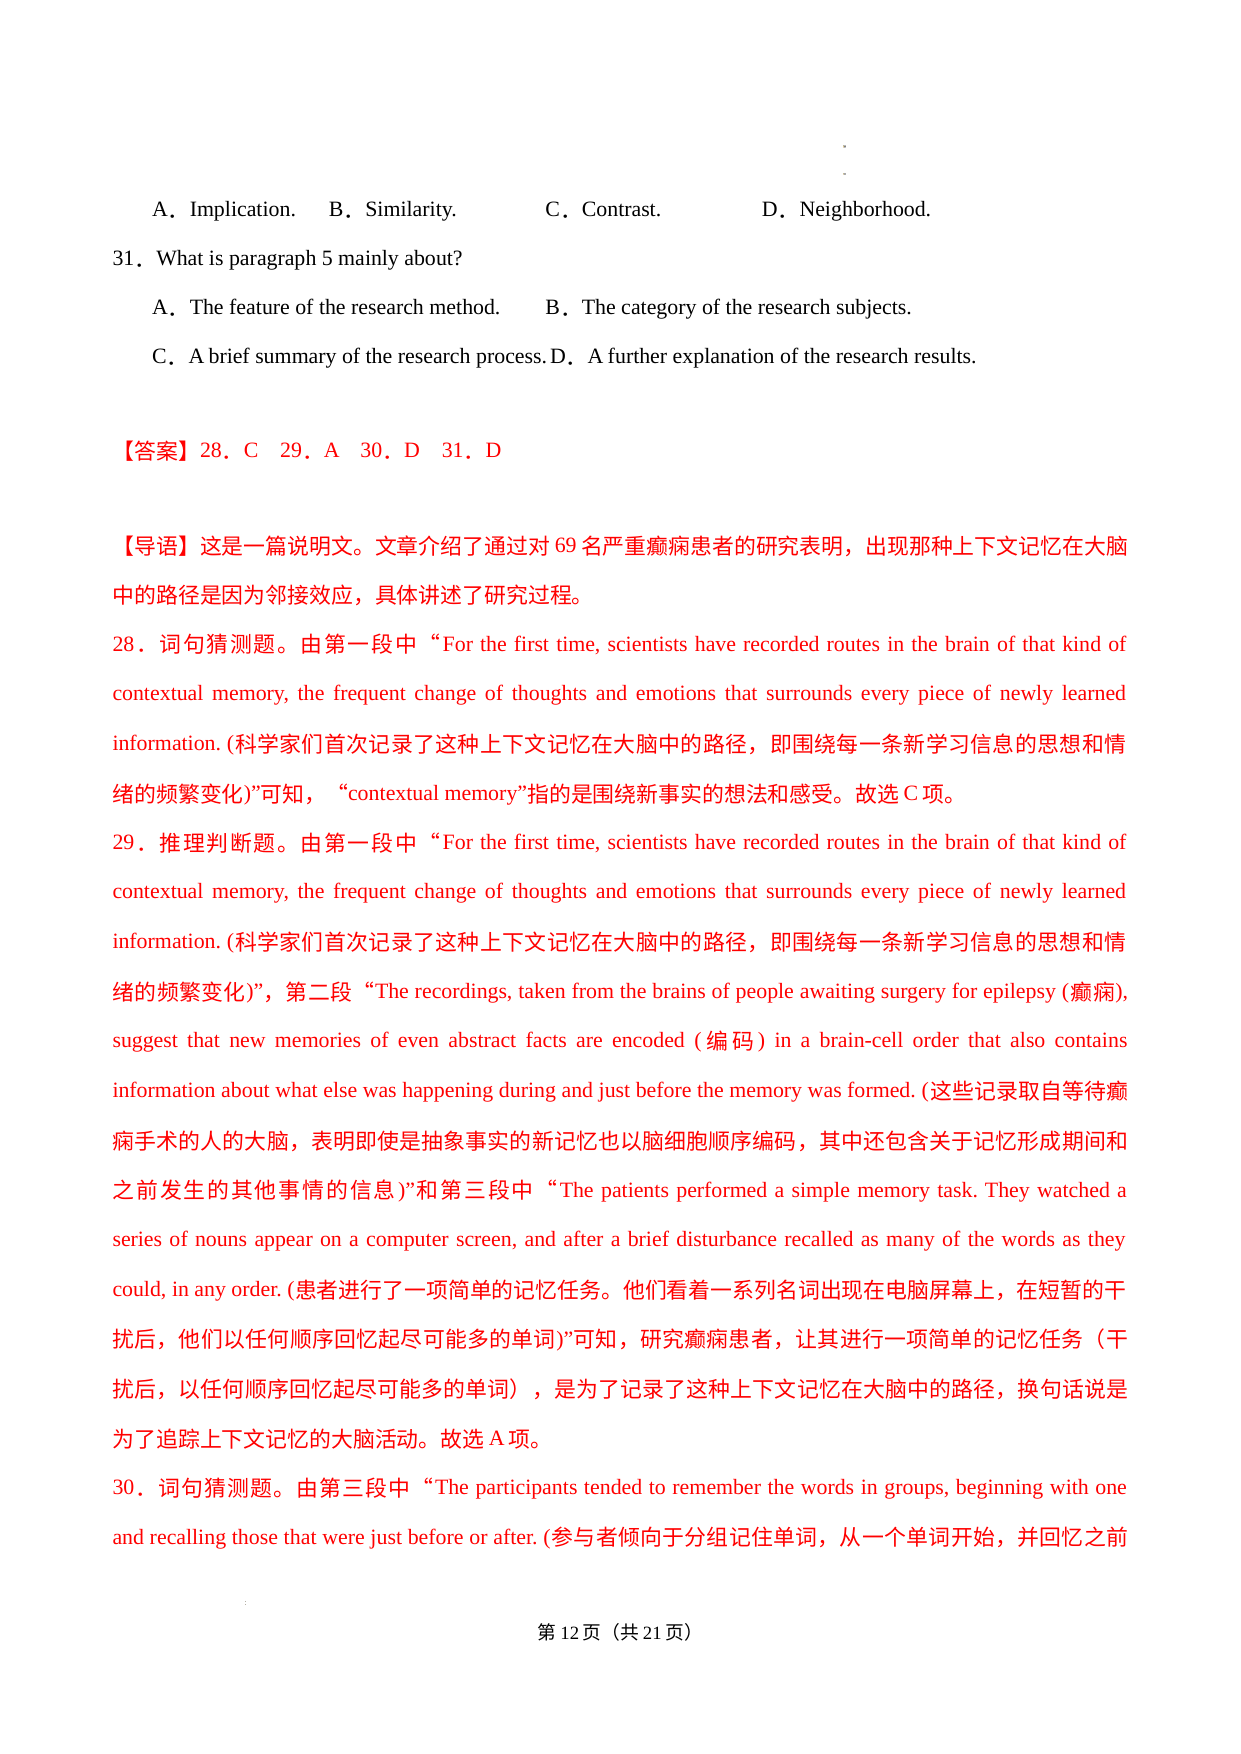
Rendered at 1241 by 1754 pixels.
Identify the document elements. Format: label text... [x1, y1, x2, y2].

text A．The feature of the research method. B．The category of the research subjects. [152, 290, 1128, 323]
text C．A brief summary of the research process. D．A further explanation of the research results. [152, 339, 1128, 372]
text A．Implication. B．Similarity. C．Contrast. D．Neighborhood. [152, 192, 1128, 225]
text 【导语】这是一篇说明文。文章介绍了通过对69名严重癫痫患者的研究表明，出现那种上下文记忆在大脑中的路径是因为邻接效应，具体讲述了研究过程。 [112, 528, 1128, 611]
text 31．What is paragraph 5 mainly about? [112, 241, 1128, 274]
text 【答案】28．C 29．A 30．D 31．D [112, 433, 1128, 467]
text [112, 1470, 1128, 1553]
text 28．词句猜测题。由第一段中“For the first time, scientists have recorded routes in the brain of that kind of contextual memory, the frequent change of thoughts and emotions that surrounds every piece of newly learned information. (科学家们首次记录了这种上下文记忆在大脑中的路径，即围绕每一条新学习信息的思想和情绪的频繁变化)”可知，“contextual memory”指的是围绕新事实的想法和感受。故选C项。 [112, 627, 1128, 809]
text 29．推理判断题。由第一段中“For the first time, scientists have recorded routes in the brain of that kind of contextual memory, the frequent change of thoughts and emotions that surrounds every piece of newly learned information. (科学家们首次记录了这种上下文记忆在大脑中的路径，即围绕每一条新学习信息的思想和情绪的频繁变化)”，第二段“The recordings, taken from the brains of people awaiting surgery for epilepsy (癫痫), suggest that new memories of even abstract facts are encoded (编码) in a brain-cell order that also contains information about what else was happening during and just before the memory was formed. (这些记录取自等待癫痫手术的人的大脑，表明即使是抽象事实的新记忆也以脑细胞顺序编码，其中还包含关于记忆形成期间和之前发生的其他事情的信息)”和第三段中“The patients performed a simple memory task. They watched a series of nouns appear on a computer screen, and after a brief disturbance recalled as many of the words as they could, in any order. (患者进行了一项简单的记忆任务。他们看着一系列名词出现在电脑屏幕上，在短暂的干扰后，他们以任何顺序回忆起尽可能多的单词)”可知，研究癫痫患者，让其进行一项简单的记忆任务（干扰后，以任何顺序回忆起尽可能多的单词），是为了记录了这种上下文记忆在大脑中的路径，换句话说是为了追踪上下文记忆的大脑活动。故选A项。 [112, 825, 1128, 1454]
